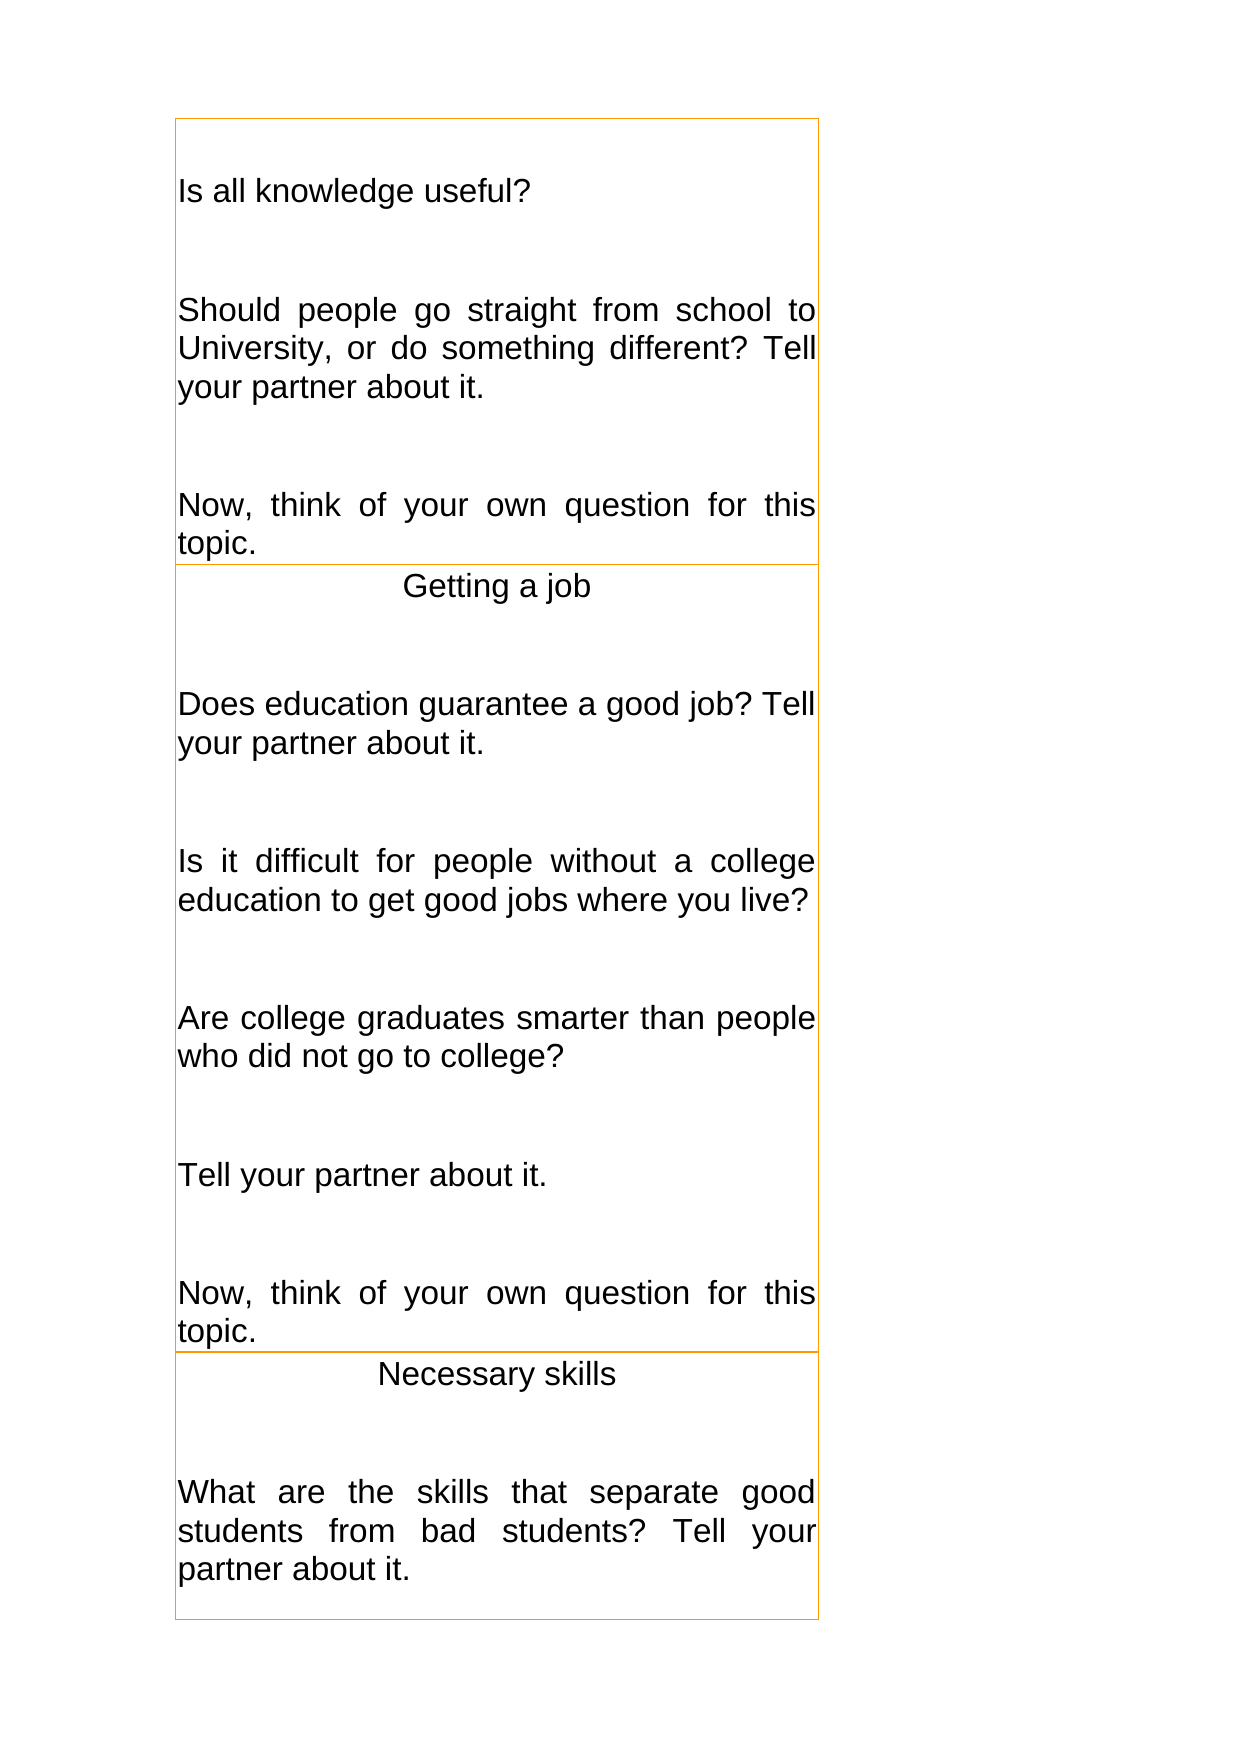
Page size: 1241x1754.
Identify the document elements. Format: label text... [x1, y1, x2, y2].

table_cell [176, 1353, 818, 1618]
table_cell Getting a job Does education guarantee a good job? Tell your partner about it. Is it difficult for people without a college education to get good jobs where you live? Are college graduates smarter than people who did not go to college? Tell your partner about it. Now, think of your own question for this topic. [176, 565, 818, 1351]
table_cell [176, 119, 818, 563]
